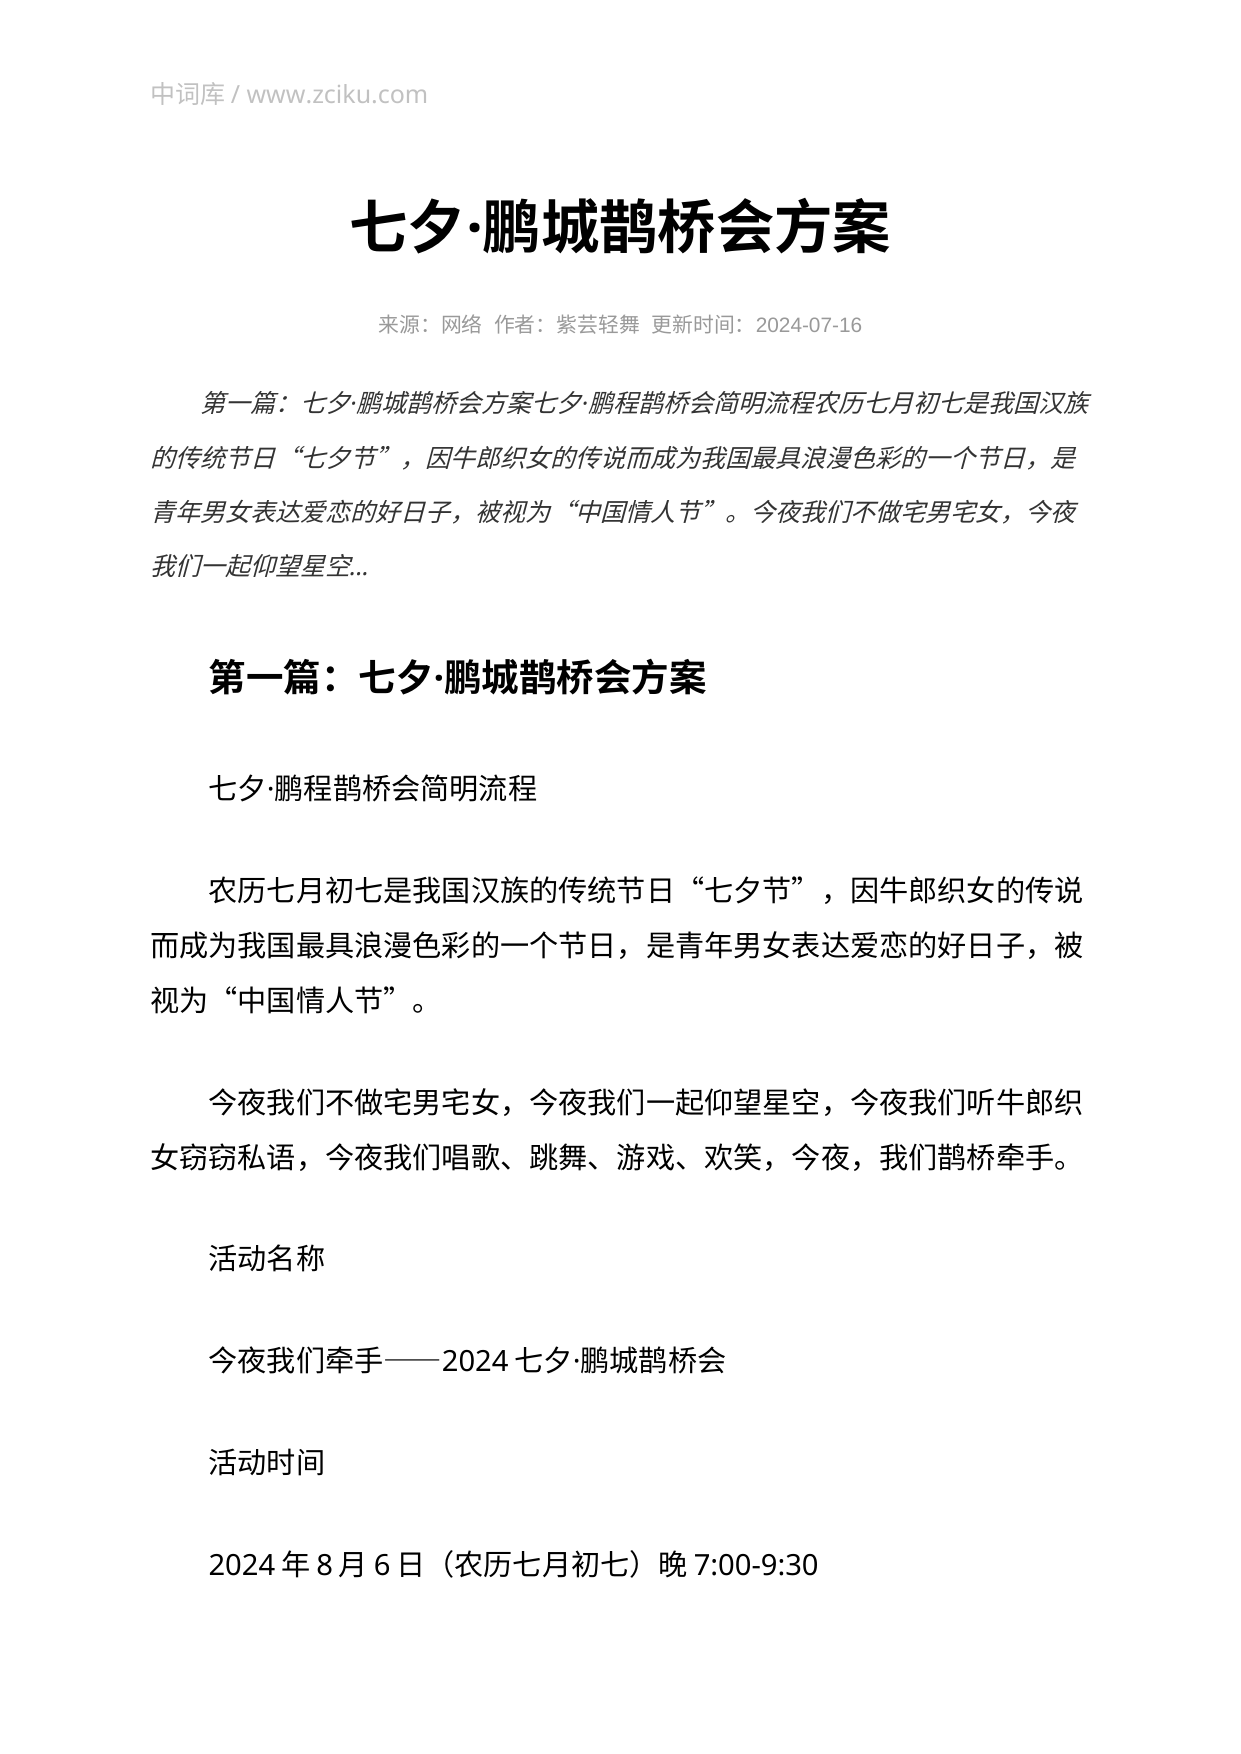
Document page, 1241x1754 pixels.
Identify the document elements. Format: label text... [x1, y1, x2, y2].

subtitle 七夕·鹏城鹊桥会方案 [150, 181, 1090, 266]
text 农历七月初七是我国汉族的传统节日“七夕节”，因牛郎织女的传说而成为我国最具浪漫色彩的一个节日，是青年男女表达爱恋的好日子，被视为“中国情人节”。 [150, 868, 1090, 1020]
text 今夜我们牵手——2024七夕·鹏城鹊桥会 [150, 1338, 1090, 1380]
text 来源：网络 作者：紫芸轻舞 更新时间：2024-07-16 [150, 313, 1090, 337]
text 七夕·鹏程鹊桥会简明流程 [150, 766, 1090, 808]
text 今夜我们不做宅男宅女，今夜我们一起仰望星空，今夜我们听牛郎织女窃窃私语，今夜我们唱歌、跳舞、游戏、欢笑，今夜，我们鹊桥牵手。 [150, 1079, 1090, 1176]
text 第一篇：七夕·鹏城鹊桥会方案七夕·鹏程鹊桥会简明流程农历七月初七是我国汉族的传统节日“七夕节”，因牛郎织女的传说而成为我国最具浪漫色彩的一个节日，是青年男女表达爱恋的好日子，被视为“中国情人节”。今夜我们不做宅男宅女，今夜我们一起仰望星空... [150, 384, 1090, 583]
text 第一篇：七夕·鹏城鹊桥会方案 [150, 648, 1090, 703]
text 活动名称 [150, 1236, 1090, 1278]
text 2024年8月6日（农历七月初七）晚7:00-9:30 [150, 1541, 1090, 1584]
text 活动时间 [150, 1440, 1090, 1482]
